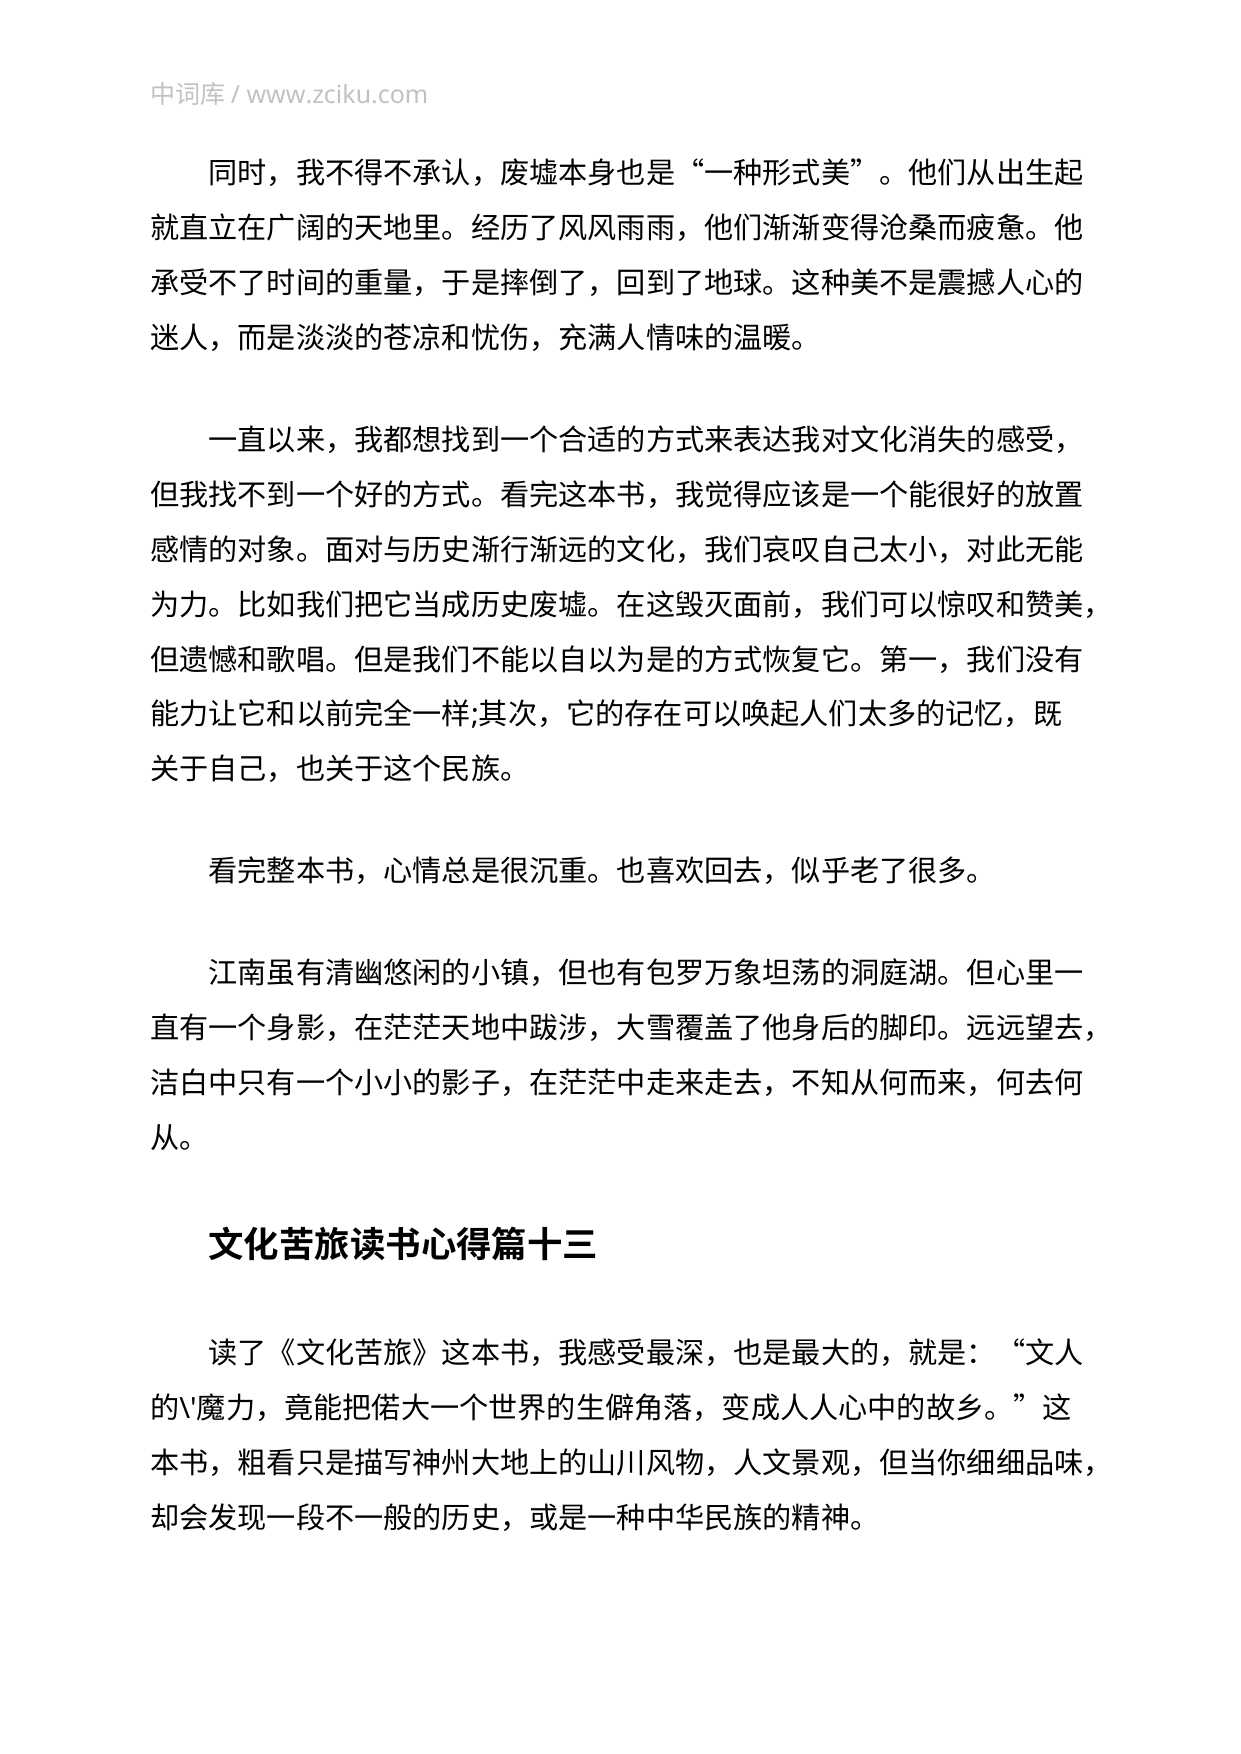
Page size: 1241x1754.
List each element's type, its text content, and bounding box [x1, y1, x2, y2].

text 同时，我不得不承认，废墟本身也是“一种形式美”。他们从出生起就直立在广阔的天地里。经历了风风雨雨，他们渐渐变得沧桑而疲惫。他承受不了时间的重量，于是摔倒了，回到了地球。这种美不是震撼人心的迷人，而是淡淡的苍凉和忧伤，充满人情味的温暖。 [150, 150, 1090, 357]
text 一直以来，我都想找到一个合适的方式来表达我对文化消失的感受，但我找不到一个好的方式。看完这本书，我觉得应该是一个能很好的放置感情的对象。面对与历史渐行渐远的文化，我们哀叹自己太小，对此无能为力。比如我们把它当成历史废墟。在这毁灭面前，我们可以惊叹和赞美，但遗憾和歌唱。但是我们不能以自以为是的方式恢复它。第一，我们没有能力让它和以前完全一样;其次，它的存在可以唤起人们太多的记忆，既关于自己，也关于这个民族。 [150, 416, 1090, 788]
text 江南虽有清幽悠闲的小镇，但也有包罗万象坦荡的洞庭湖。但心里一直有一个身影，在茫茫天地中跋涉，大雪覆盖了他身后的脚印。远远望去，洁白中只有一个小小的影子，在茫茫中走来走去，不知从何而来，何去何从。 [150, 949, 1090, 1156]
text 读了《文化苦旅》这本书，我感受最深，也是最大的，就是：“文人的\'魔力，竟能把偌大一个世界的生僻角落，变成人人心中的故乡。”这本书，粗看只是描写神州大地上的山川风物，人文景观，但当你细细品味，却会发现一段不一般的历史，或是一种中华民族的精神。 [150, 1329, 1090, 1536]
text 看完整本书，心情总是很沉重。也喜欢回去，似乎老了很多。 [150, 848, 1090, 890]
text 文化苦旅读书心得篇十三 [150, 1216, 1090, 1267]
